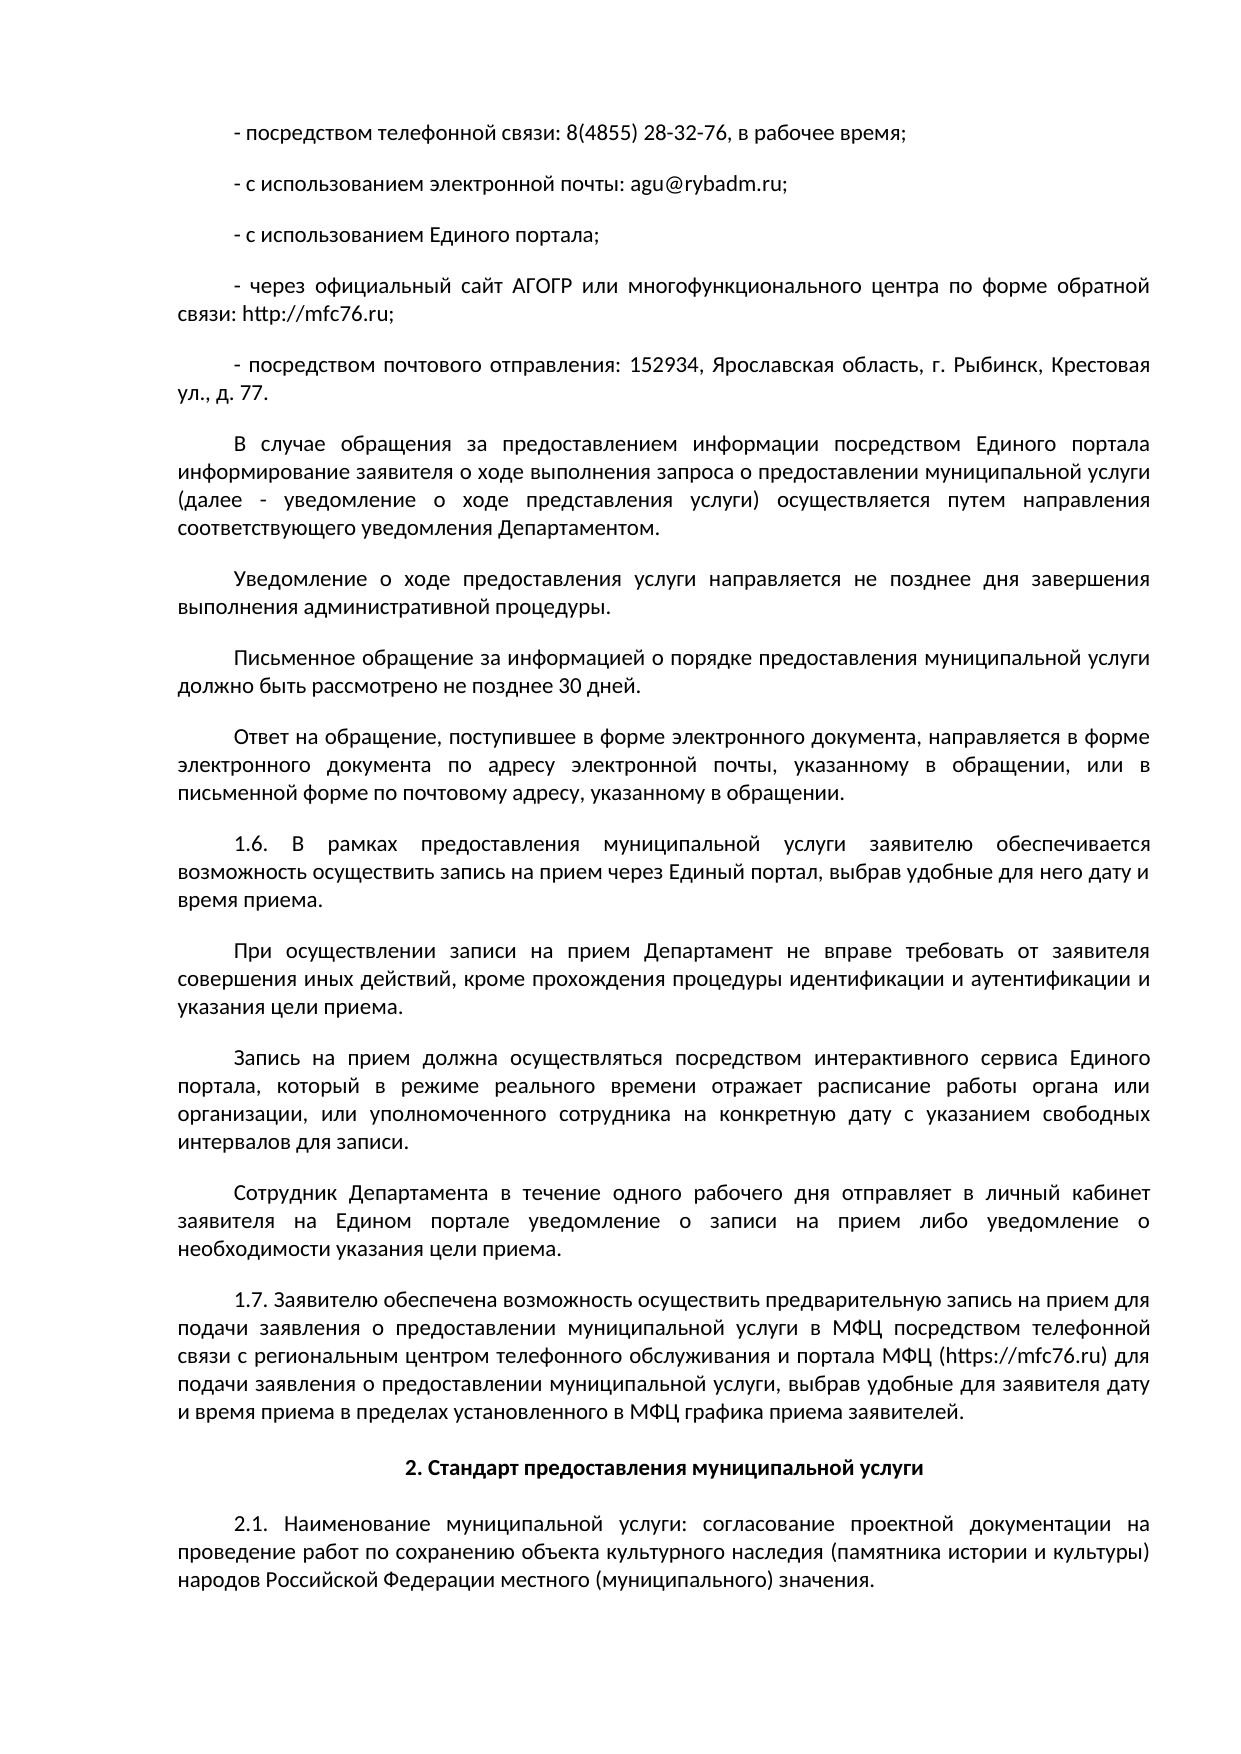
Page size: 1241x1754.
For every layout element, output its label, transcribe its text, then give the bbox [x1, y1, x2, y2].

text В случае обращения за предоставлением информации посредством Единого портала информирование заявителя о ходе выполнения запроса о предоставлении муниципальной услуги (далее - уведомление о ходе представления услуги) осуществляется путем направления соответствующего уведомления Департаментом. [177, 429, 1152, 541]
title 2. Стандарт предоставления муниципальной услуги [177, 1453, 1152, 1481]
text 2.1. Наименование муниципальной услуги: согласование проектной документации на проведение работ по сохранению объекта культурного наследия (памятника истории и культуры) народов Российской Федерации местного (муниципального) значения. [177, 1509, 1152, 1593]
text Уведомление о ходе предоставления услуги направляется не позднее дня завершения выполнения административной процедуры. [177, 564, 1152, 620]
text - посредством почтового отправления: 152934, Ярославская область, г. Рыбинск, Крестовая ул., д. 77. [177, 350, 1152, 406]
text - через официальный сайт АГОГР или многофункционального центра по форме обратной связи: http://mfc76.ru; [177, 271, 1152, 327]
text 1.7. Заявителю обеспечена возможность осуществить предварительную запись на прием для подачи заявления о предоставлении муниципальной услуги в МФЦ посредством телефонной связи с региональным центром телефонного обслуживания и портала МФЦ (https://mfc76.ru) для подачи заявления о предоставлении муниципальной услуги, выбрав удобные для заявителя дату и время приема в пределах установленного в МФЦ графика приема заявителей. [177, 1285, 1152, 1425]
text - с использованием Единого портала; [177, 220, 1152, 248]
text Ответ на обращение, поступившее в форме электронного документа, направляется в форме электронного документа по адресу электронной почты, указанному в обращении, или в письменной форме по почтовому адресу, указанному в обращении. [177, 722, 1152, 806]
text При осуществлении записи на прием Департамент не вправе требовать от заявителя совершения иных действий, кроме прохождения процедуры идентификации и аутентификации и указания цели приема. [177, 936, 1152, 1020]
text - с использованием электронной почты: agu@rybadm.ru; [177, 169, 1152, 197]
text Сотрудник Департамента в течение одного рабочего дня отправляет в личный кабинет заявителя на Едином портале уведомление о записи на прием либо уведомление о необходимости указания цели приема. [177, 1178, 1152, 1262]
text Письменное обращение за информацией о порядке предоставления муниципальной услуги должно быть рассмотрено не позднее 30 дней. [177, 643, 1152, 699]
text 1.6. В рамках предоставления муниципальной услуги заявителю обеспечивается возможность осуществить запись на прием через Единый портал, выбрав удобные для него дату и время приема. [177, 829, 1152, 913]
text - посредством телефонной связи: 8(4855) 28-32-76, в рабочее время; [177, 118, 1152, 146]
text Запись на прием должна осуществляться посредством интерактивного сервиса Единого портала, который в режиме реального времени отражает расписание работы органа или организации, или уполномоченного сотрудника на конкретную дату с указанием свободных интервалов для записи. [177, 1043, 1152, 1155]
